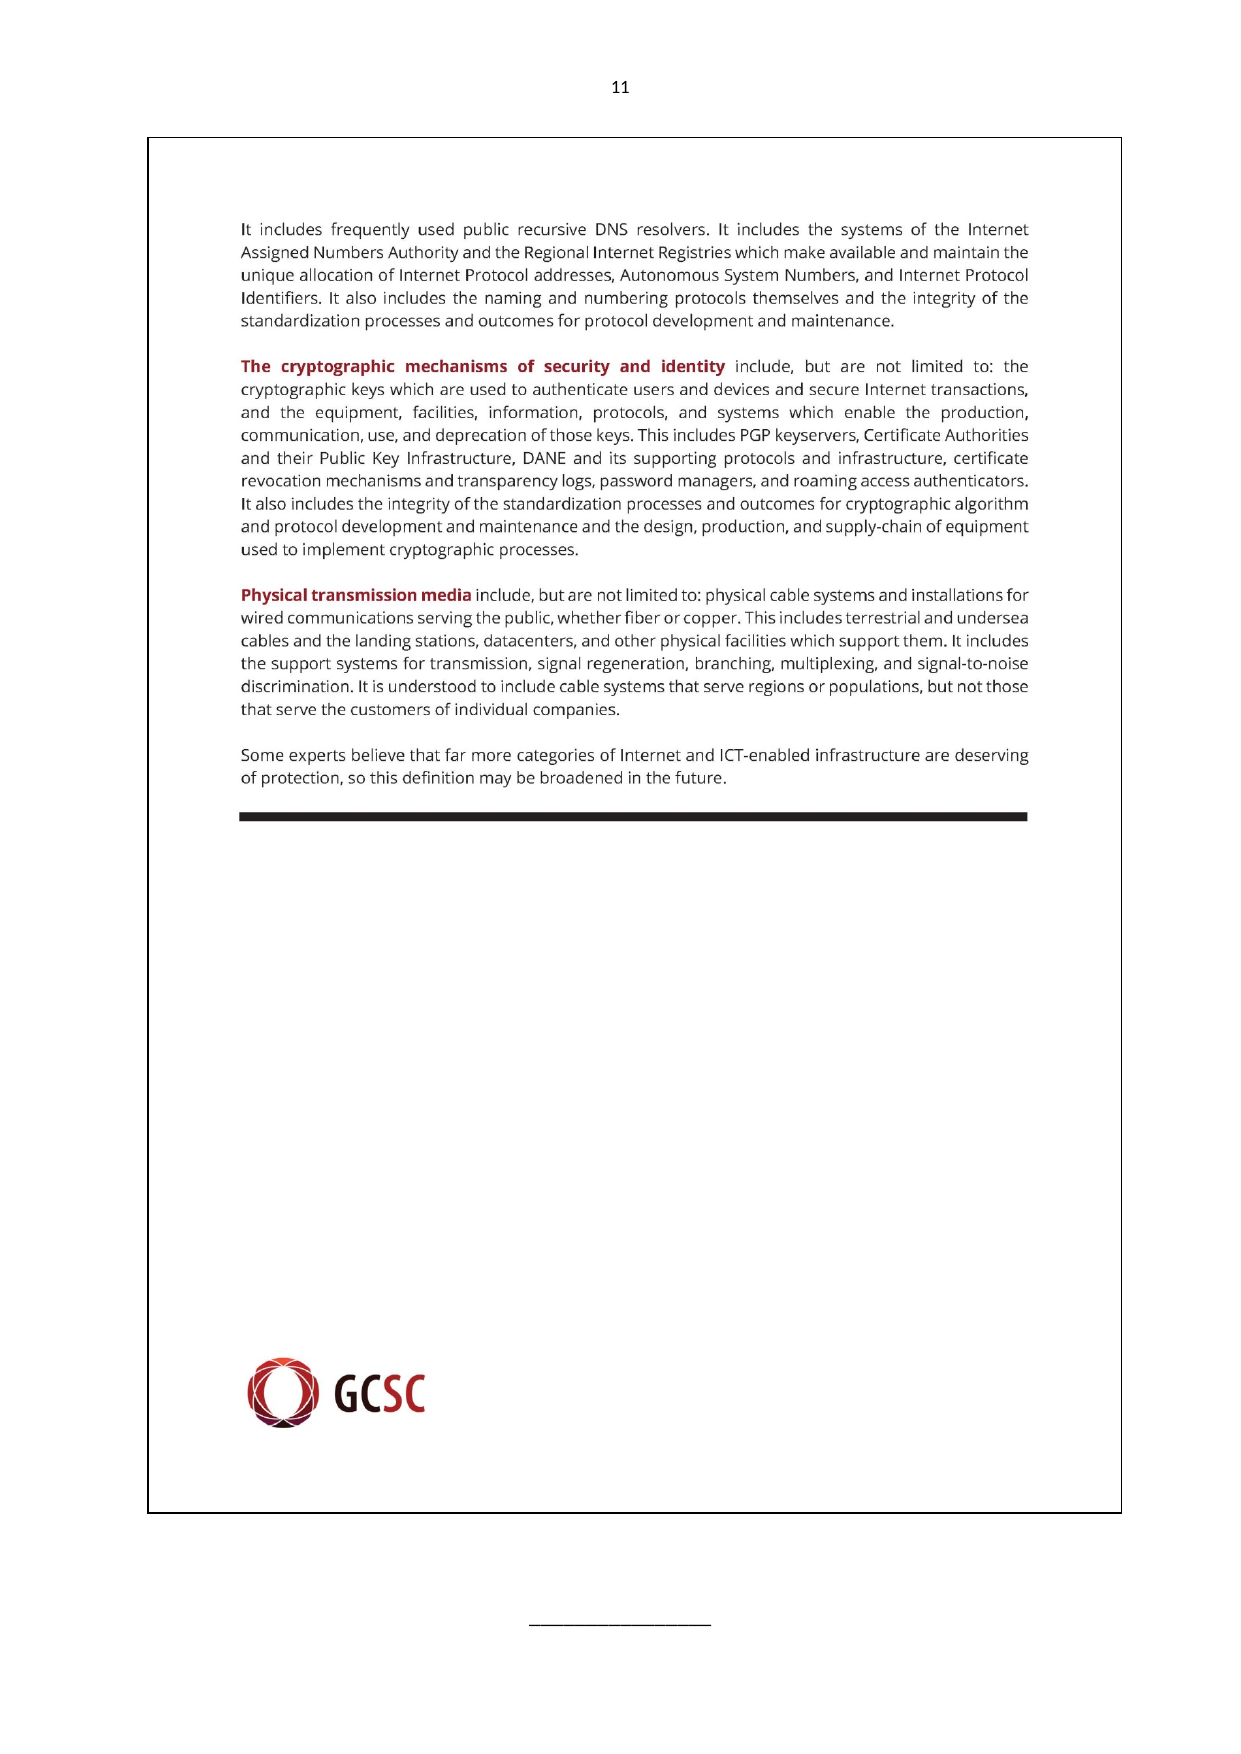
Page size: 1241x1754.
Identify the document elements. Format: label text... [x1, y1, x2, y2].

text ________________ [118, 1601, 1122, 1629]
picture [149, 138, 1121, 1512]
